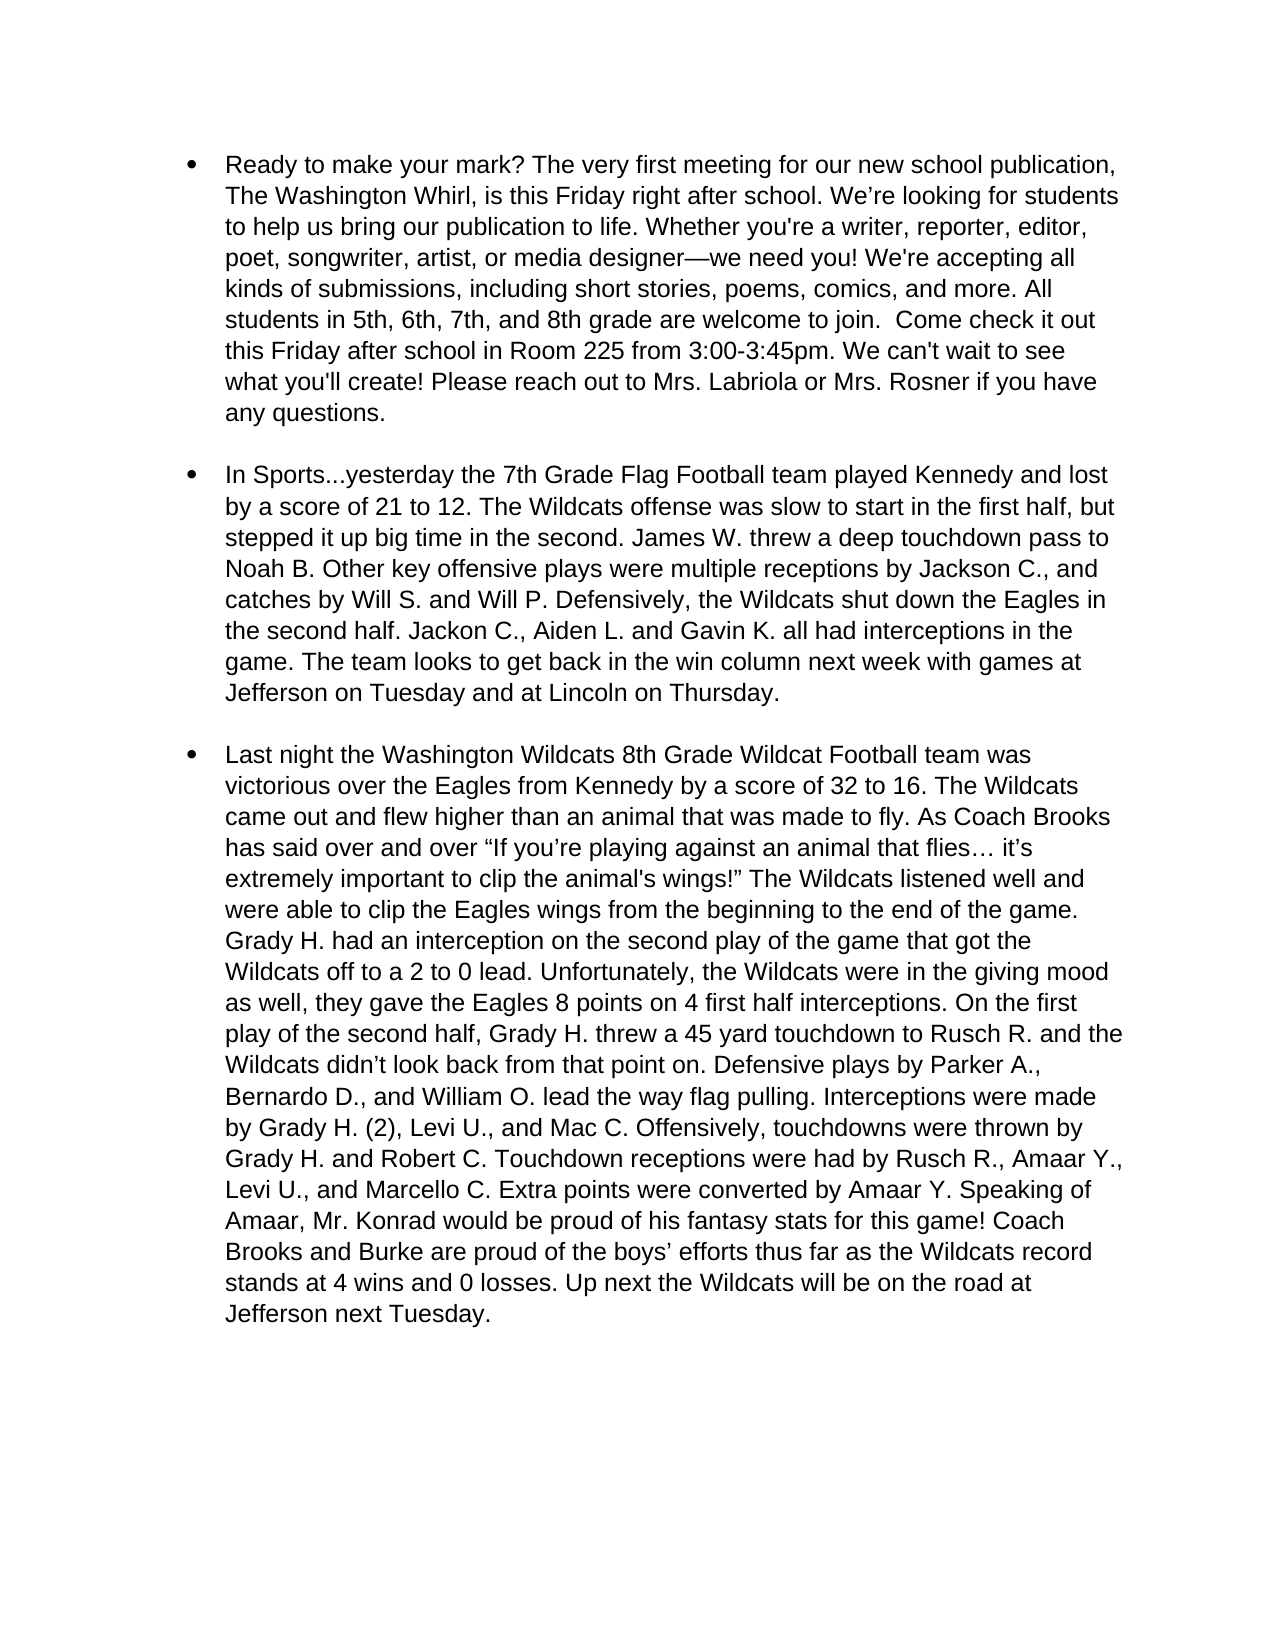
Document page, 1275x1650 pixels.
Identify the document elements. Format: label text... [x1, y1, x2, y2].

list In Sports...yesterday the 7th Grade Flag Football team played Kennedy and lost by a score of 21 to 12. The Wildcats offense was slow to start in the first half, but stepped it up big time in the second. James W. threw a deep touchdown pass to Noah B. Other key offensive plays were multiple receptions by Jackson C., and catches by Will S. and Will P. Defensively, the Wildcats shut down the Eagles in the second half. Jackon C., Aiden L. and Gavin K. all had interceptions in the game. The team looks to get back in the win column next week with games at Jefferson on Tuesday and at Lincoln on Thursday. [187, 461, 1125, 707]
list Ready to make your mark? The very first meeting for our new school publication, The Washington Whirl, is this Friday right after school. We’re looking for students to help us bring our publication to life. Whether you're a writer, reporter, editor, poet, songwriter, artist, or media designer—we need you! We're accepting all kinds of submissions, including short stories, poems, comics, and more. All students in 5th, 6th, 7th, and 8th grade are welcome to join. Come check it out this Friday after school in Room 225 from 3:00-3:45pm. We can't wait to see what you'll create! Please reach out to Mrs. Labriola or Mrs. Rosner if you have any questions. [187, 150, 1125, 427]
list Last night the Washington Wildcats 8th Grade Wildcat Football team was victorious over the Eagles from Kennedy by a score of 32 to 16. The Wildcats came out and flew higher than an animal that was made to fly. As Coach Brooks has said over and over “If you’re playing against an animal that flies… it’s extremely important to clip the animal's wings!” The Wildcats listened well and were able to clip the Eagles wings from the beginning to the end of the game. Grady H. had an interception on the second play of the game that got the Wildcats off to a 2 to 0 lead. Unfortunately, the Wildcats were in the giving mood as well, they gave the Eagles 8 points on 4 first half interceptions. On the first play of the second half, Grady H. threw a 45 yard touchdown to Rusch R. and the Wildcats didn’t look back from that point on. Defensive plays by Parker A., Bernardo D., and William O. lead the way flag pulling. Interceptions were made by Grady H. (2), Levi U., and Mac C. Offensively, touchdowns were thrown by Grady H. and Robert C. Touchdown receptions were had by Rusch R., Amaar Y., Levi U., and Marcello C. Extra points were converted by Amaar Y. Speaking of Amaar, Mr. Konrad would be proud of his fantasy stats for this game! Coach Brooks and Burke are proud of the boys’ efforts thus far as the Wildcats record stands at 4 wins and 0 losses. Up next the Wildcats will be on the road at Jefferson next Tuesday. [187, 740, 1125, 1328]
